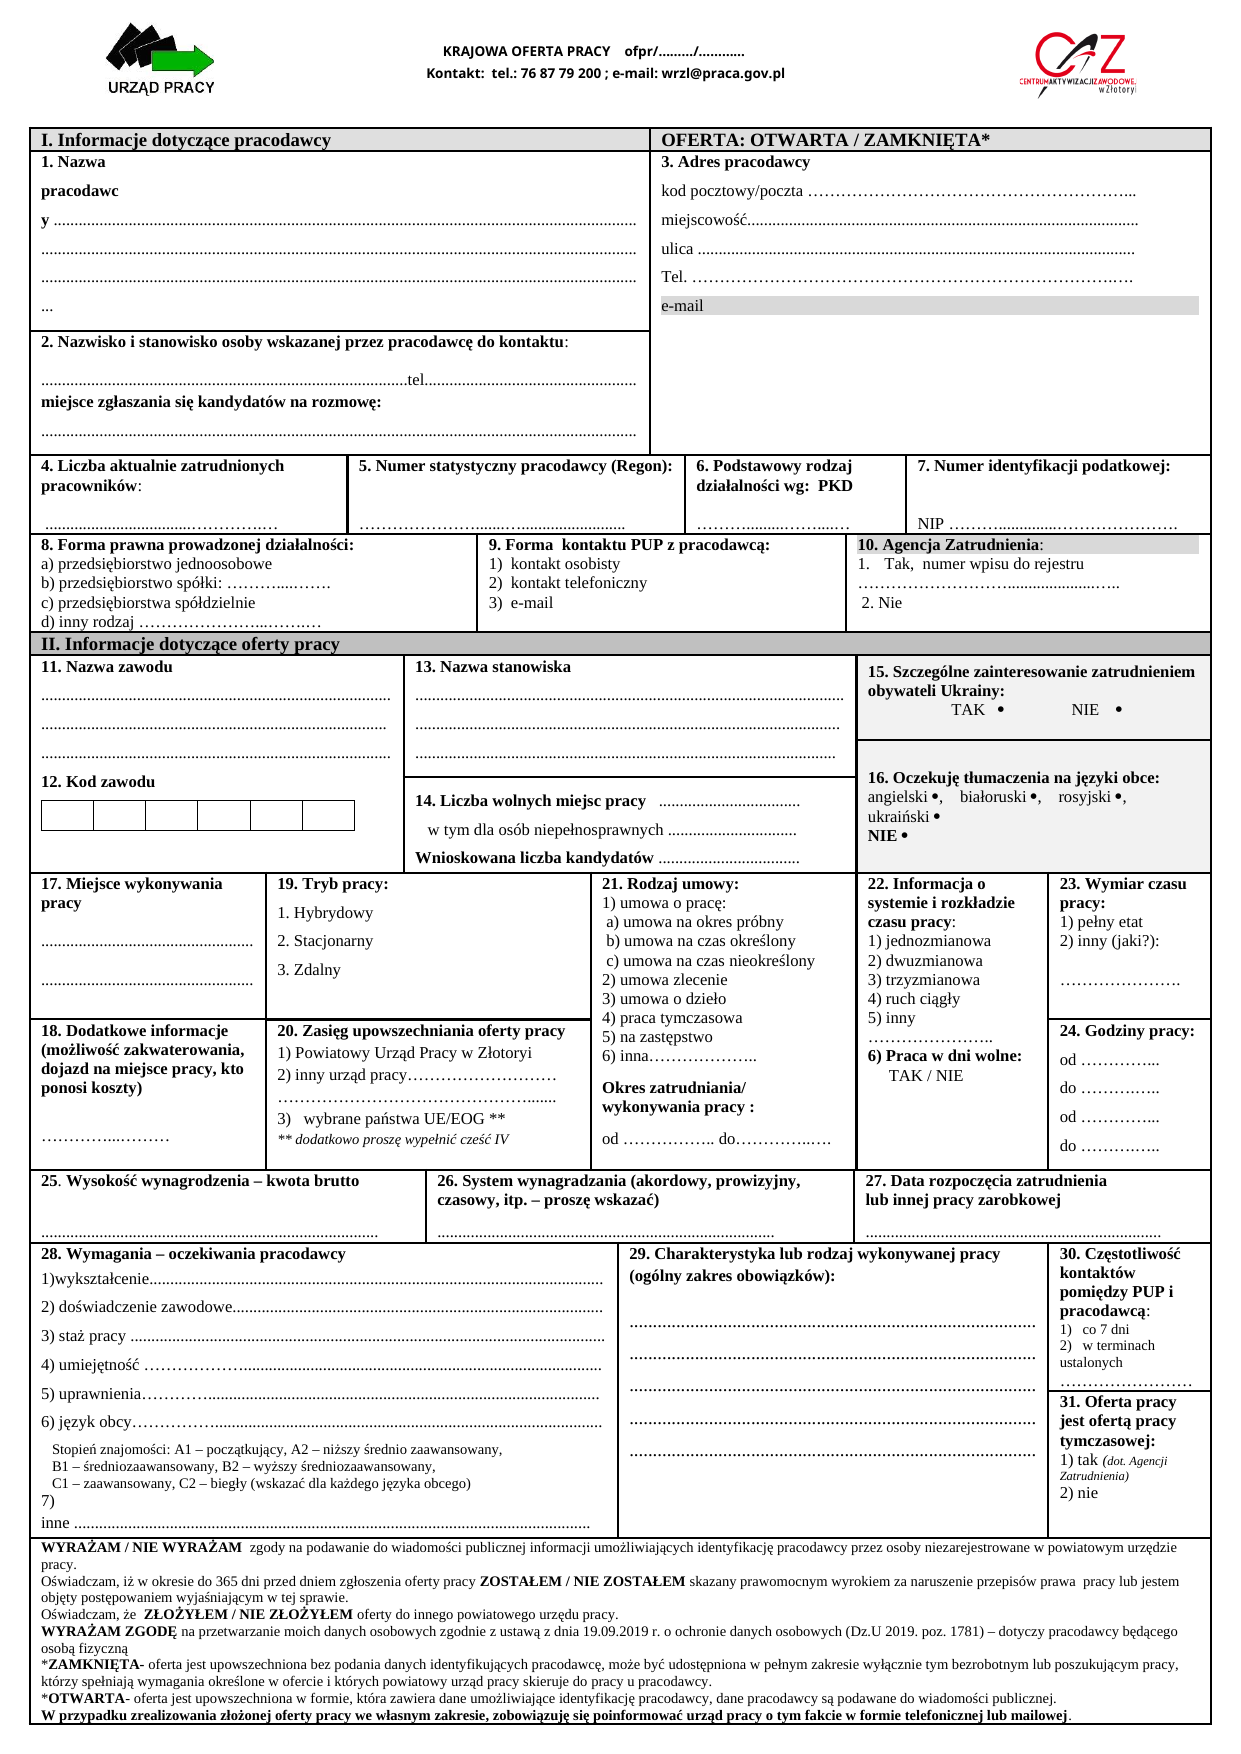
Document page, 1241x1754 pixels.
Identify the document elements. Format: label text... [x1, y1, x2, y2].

table_cell 3. Adres pracodawcy kod pocztowy/poczta …………………………………………………... miejscowość.............................................................................................. ulica ......................................................................................................... Tel. ………………………………………………………………….…. e-mail [651, 152, 1210, 454]
table_cell 24. Godziny pracy: od …………... do ……….….. od …………... do ……….….. [1049, 1020, 1210, 1169]
table_cell 10. Agencja Zatrudnienia: Tak, numer wpisu do rejestru ……………………….....................….. 2. Nie [847, 535, 1210, 631]
table_cell 25. Wysokość wynagrodzenia – kwota brutto ................................................................................. [31, 1171, 425, 1242]
table_cell 7. Numer identyfikacji podatkowej: NIP ………..............…………………. [907, 456, 1210, 533]
table_cell 27. Data rozpoczęcia zatrudnienia lub innej pracy zarobkowej ....................................................................... [855, 1171, 1210, 1242]
table_cell 8. Forma prawna prowadzonej działalności: a) przedsiębiorstwo jednoosobowe b) przedsiębiorstwo spółki: ………....……. c) przedsiębiorstwa spółdzielnie d) inny rodzaj …………………...…….… [31, 535, 476, 631]
table_cell 20. Zasięg upowszechniania oferty pracy 1) Powiatowy Urząd Pracy w Złotoryi 2) inny urząd pracy……………………… ………………………………………....... 3) wybrane państwa UE/EOG ** ** dodatkowo proszę wypełnić cześć IV [267, 1021, 590, 1169]
table_header OFERTA: OTWARTA / ZAMKNIĘTA* [651, 129, 1210, 150]
table_cell II. Informacje dotyczące oferty pracy [31, 633, 1210, 654]
table_cell 22. Informacja o systemie i rozkładzie czasu pracy: 1) jednozmianowa 2) dwuzmianowa 3) trzyzmianowa 4) ruch ciągły 5) inny ………………….. 6) Praca w dni wolne: TAK / NIE [858, 874, 1047, 1169]
table_cell 14. Liczba wolnych miejsc pracy .................................. w tym dla osób niepełnosprawnych ............................... Wnioskowana liczba kandydatów .................................. [405, 778, 855, 872]
table_cell 18. Dodatkowe informacje (możliwość zakwaterowania, dojazd na miejsce pracy, kto ponosi koszty) …………...……… [31, 1020, 265, 1169]
table_cell 31. Oferta pracy jest ofertą pracy tymczasowej: 1) tak (dot. Agencji Zatrudnienia) 2) nie [1049, 1392, 1210, 1537]
table_cell 11. Nazwa zawodu ....................................................................................................................................................................... .................................................................................... 12. Kod zawodu [31, 656, 403, 872]
table_cell 16. Oczekuję tłumaczenia na języki obce: angielski , białoruski , rosyjski , ukraiński NIE [858, 741, 1210, 872]
table_cell 23. Wymiar czasu pracy: 1) pełny etat 2) inny (jaki?): …………………. [1049, 874, 1210, 1017]
table_cell 21. Rodzaj umowy: 1) umowa o pracę: a) umowa na okres próbny b) umowa na czas określony c) umowa na czas nieokreślony 2) umowa zlecenie 3) umowa o dzieło 4) praca tymczasowa 5) na zastępstwo 6) inna……………….. Okres zatrudniania/ wykonywania pracy : od …………….. do…………..…. [592, 874, 855, 1169]
table_cell 9. Forma kontaktu PUP z pracodawcą: 1) kontakt osobisty 2) kontakt telefoniczny 3) e-mail [478, 535, 845, 631]
table_cell 26. System wynagradzania (akordowy, prowizyjny, czasowy, itp. – proszę wskazać) ................................................................................. [427, 1171, 853, 1242]
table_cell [31, 1539, 1210, 1723]
table_cell 2. Nazwisko i stanowisko osoby wskazanej przez pracodawcę do kontaktu: ........................................................................................tel................................................... miejsce zgłaszania się kandydatów na rozmowę: ............................................................................................................................................... [31, 332, 649, 454]
table_cell 28. Wymagania – oczekiwania pracodawcy 1)wykształcenie............................................................................................................. 2) doświadczenie zawodowe......................................................................................... 3) staż pracy .................................................................................................................. 4) umiejętność ………………...................................................................................... 5) uprawnienia………….............................................................................................. 6) język obcy……………............................................................................................. Stopień znajomości: A1 – początkujący, A2 – niższy średnio zaawansowany, B1 – średniozaawansowany, B2 – wyższy średniozaawansowany, C1 – zaawansowany, C2 – biegły (wskazać dla każdego języka obcego) 7) inne ............................................................................................................................ [31, 1244, 617, 1537]
table_cell 15. Szczególne zainteresowanie zatrudnieniem obywateli Ukrainy: TAK NIE [858, 656, 1210, 739]
table_cell 1. Nazwa pracodawcy ............................................................................................................................................................................................................................................................................................................................................................................................................................................. [31, 152, 649, 329]
picture [1019, 32, 1137, 99]
table_cell 5. Numer statystyczny pracodawcy (Regon): ………………….......…......................... [349, 456, 684, 533]
table_cell 4. Liczba aktualnie zatrudnionych pracowników: ...................................………….… [31, 456, 346, 533]
table_cell 19. Tryb pracy: 1. Hybrydowy 2. Stacjonarny 3. Zdalny [267, 874, 590, 1017]
table_header I. Informacje dotyczące pracodawcy [31, 129, 649, 150]
table_cell 17. Miejsce wykonywania pracy ................................................... ................................................... [31, 874, 265, 1017]
table_cell 6. Podstawowy rodzaj działalności wg: PKD ……….........……....… [686, 456, 905, 533]
picture [105, 22, 214, 96]
table_cell 30. Częstotliwość kontaktów pomiędzy PUP i pracodawcą: co 7 dni w terminach ustalonych …………………… [1049, 1244, 1210, 1390]
table_cell 29. Charakterystyka lub rodzaj wykonywanej pracy (ogólny zakres obowiązków): ................................................................................................................................................................................................................................................................................................................................................................................................................................................... [619, 1244, 1047, 1537]
table_cell 13. Nazwa stanowiska ............................................................................................................................................................................................................. ..................................................................................................... [405, 656, 855, 776]
